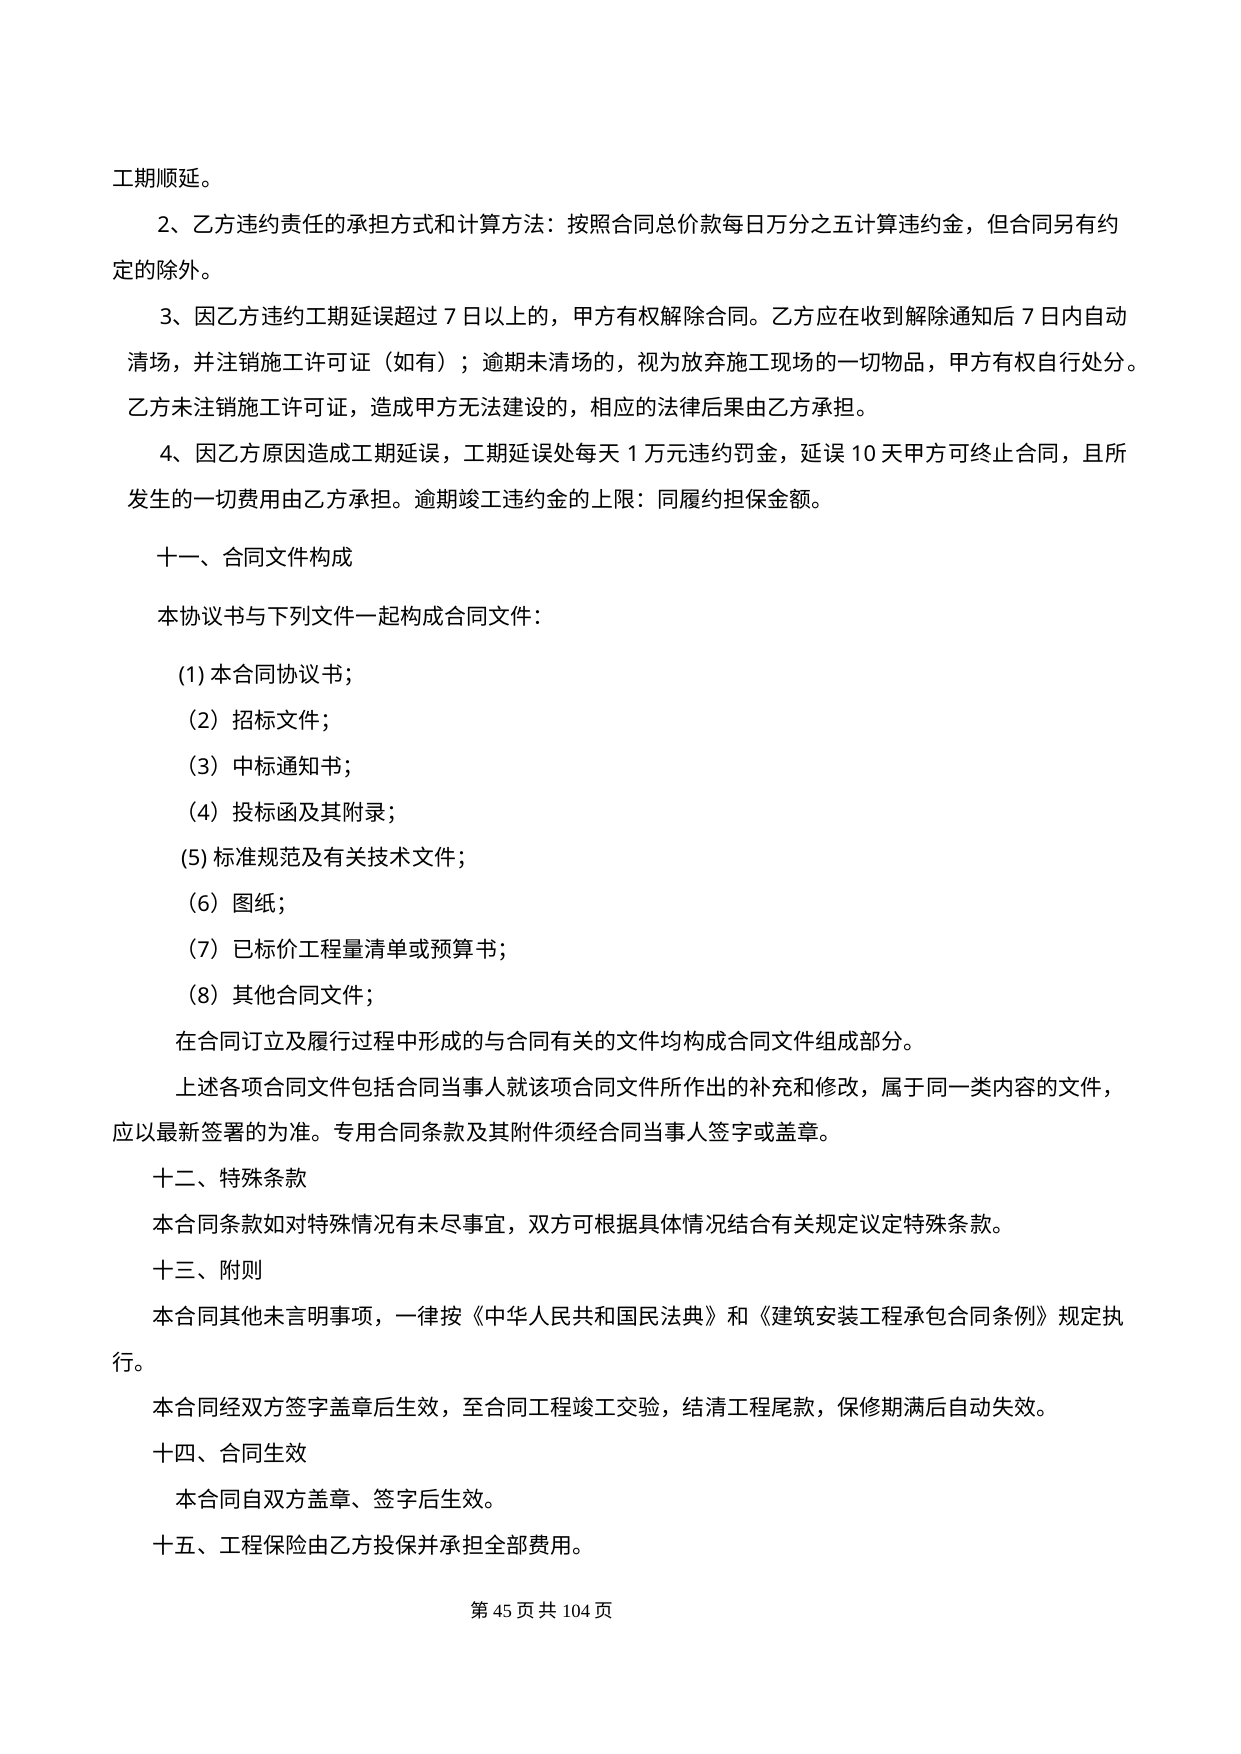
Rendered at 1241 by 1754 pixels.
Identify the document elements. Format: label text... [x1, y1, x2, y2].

text （7）已标价工程量清单或预算书； [112, 921, 1128, 967]
text （4）投标函及其附录； [112, 783, 1128, 829]
text 本合同经双方签字盖章后生效，至合同工程竣工交验，结清工程尾款，保修期满后自动失效。 [112, 1379, 1128, 1425]
text 在合同订立及履行过程中形成的与合同有关的文件均构成合同文件组成部分。 [112, 1012, 1128, 1058]
text 4、因乙方原因造成工期延误，工期延误处每天1万元违约罚金，延误10天甲方可终止合同，且所发生的一切费用由乙方承担。逾期竣工违约金的上限：同履约担保金额。 [127, 425, 1128, 517]
text 2、乙方违约责任的承担方式和计算方法：按照合同总价款每日万分之五计算违约金，但合同另有约定的除外。 [112, 196, 1128, 287]
text （3）中标通知书； [112, 737, 1128, 783]
text 本合同条款如对特殊情况有未尽事宜，双方可根据具体情况结合有关规定议定特殊条款。 [112, 1196, 1128, 1242]
text （2）招标文件； [112, 692, 1128, 737]
text 本合同自双方盖章、签字后生效。 [112, 1471, 1128, 1517]
text 十五、工程保险由乙方投保并承担全部费用。 [112, 1517, 1128, 1562]
text 本合同其他未言明事项，一律按《中华人民共和国民法典》和《建筑安装工程承包合同条例》规定执行。 [112, 1287, 1128, 1379]
text 十一、合同文件构成 [112, 529, 1128, 575]
text （6）图纸； [112, 875, 1128, 921]
text (1) 本合同协议书； [112, 646, 1128, 692]
text 本协议书与下列文件一起构成合同文件： [112, 587, 1128, 633]
text 上述各项合同文件包括合同当事人就该项合同文件所作出的补充和修改，属于同一类内容的文件，应以最新签署的为准。专用合同条款及其附件须经合同当事人签字或盖章。 [112, 1058, 1128, 1150]
text 十四、合同生效 [112, 1425, 1128, 1471]
text 十三、附则 [112, 1242, 1128, 1287]
text 3、因乙方违约工期延误超过7日以上的，甲方有权解除合同。乙方应在收到解除通知后7日内自动清场，并注销施工许可证（如有）；逾期未清场的，视为放弃施工现场的一切物品，甲方有权自行处分。乙方未注销施工许可证，造成甲方无法建设的，相应的法律后果由乙方承担。 [127, 287, 1128, 425]
text （8）其他合同文件； [112, 967, 1128, 1012]
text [112, 150, 1128, 196]
text 十二、特殊条款 [112, 1150, 1128, 1196]
text (5) 标准规范及有关技术文件； [112, 829, 1128, 875]
